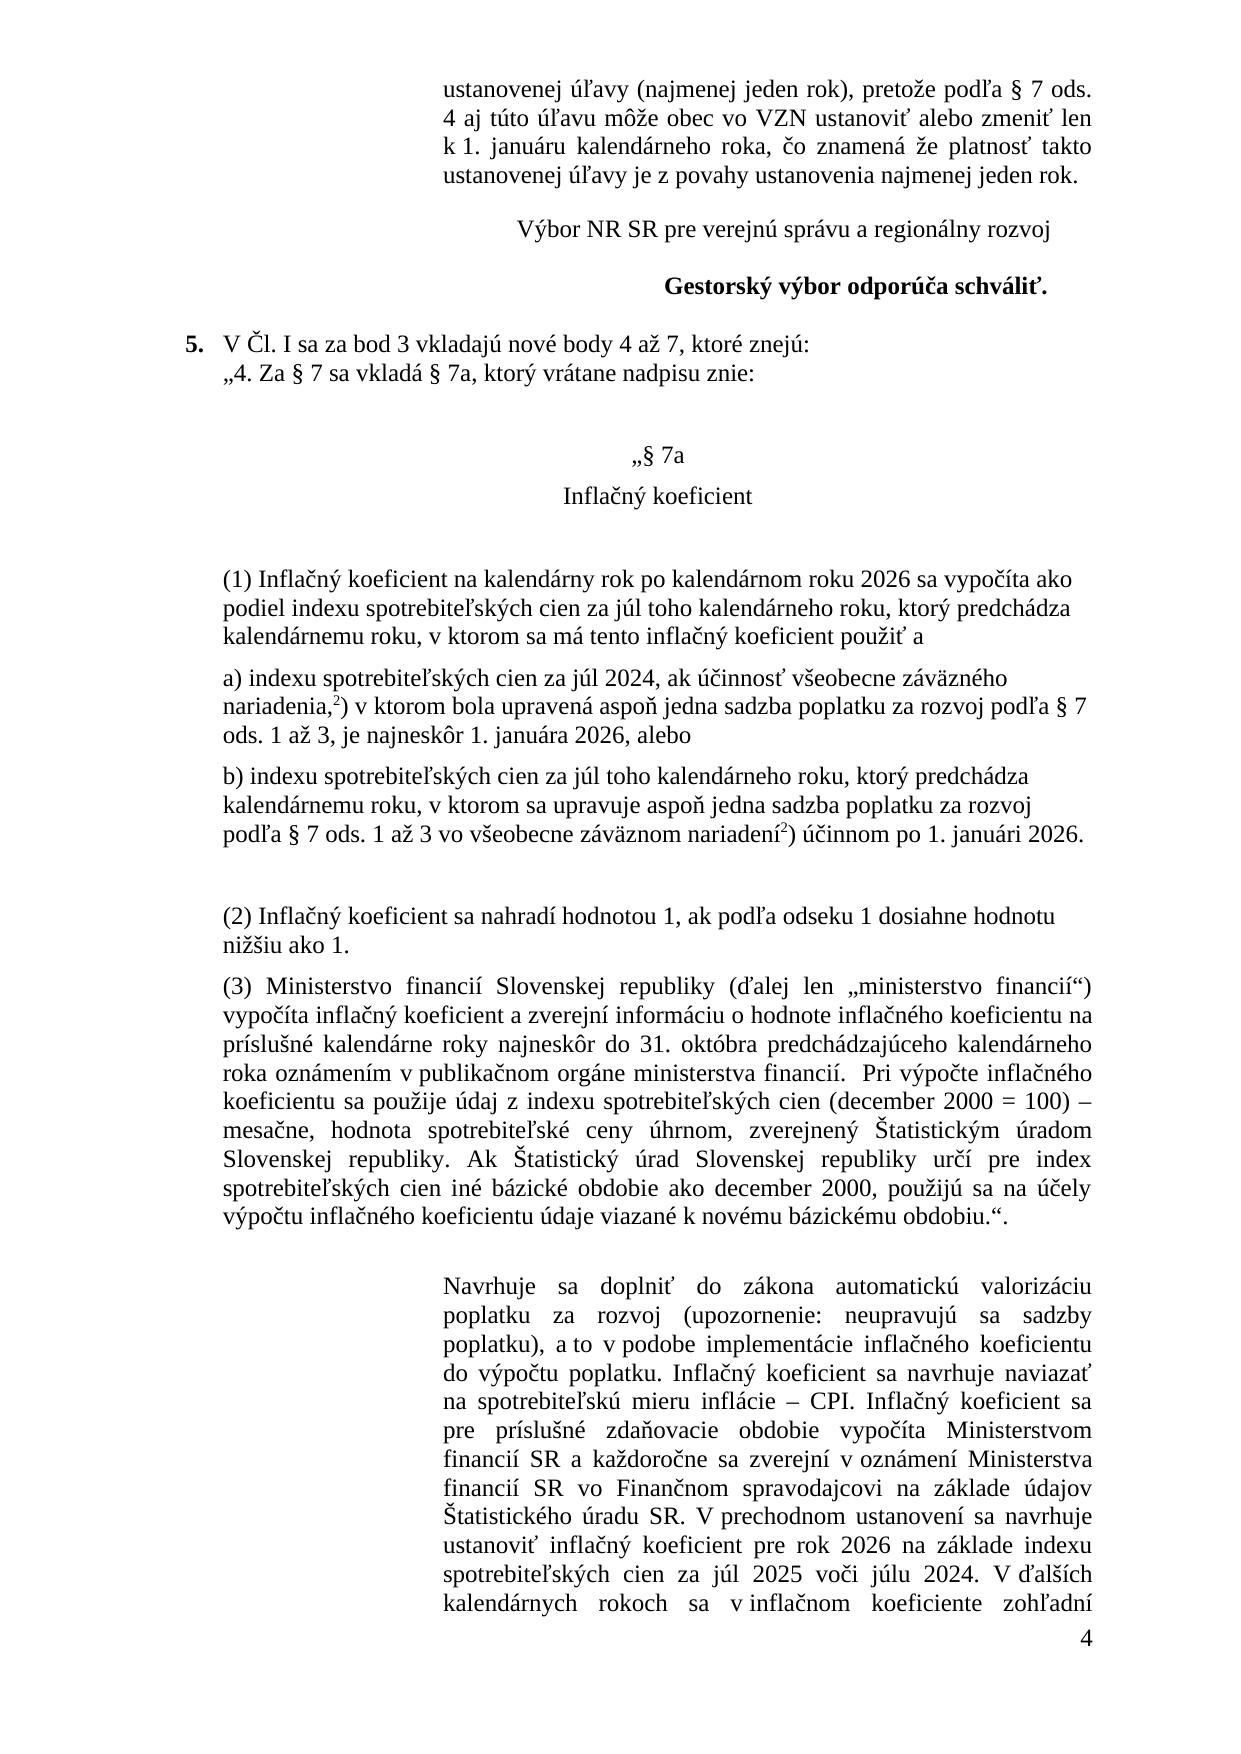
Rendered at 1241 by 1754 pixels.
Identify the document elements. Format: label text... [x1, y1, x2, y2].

text „4. Za § 7 sa vkladá § 7a, ktorý vrátane nadpisu znie: [223, 358, 1093, 386]
text b) indexu spotrebiteľských cien za júl toho kalendárneho roku, ktorý predchádza kalendárnemu roku, v ktorom sa upravuje aspoň jedna sadzba poplatku za rozvoj podľa § 7 ods. 1 až 3 vo všeobecne záväznom nariadení2) účinnom po 1. januári 2026. [223, 761, 1093, 848]
text (3) Ministerstvo financií Slovenskej republiky (ďalej len „ministerstvo financií“) vypočíta inflačný koeficient a zverejní informáciu o hodnote inflačného koeficientu na príslušné kalendárne roky najneskôr do 31. októbra predchádzajúceho kalendárneho roka oznámením v publikačnom orgáne ministerstva financií. Pri výpočte inflačného koeficientu sa použije údaj z indexu spotrebiteľských cien (december 2000 = 100) – mesačne, hodnota spotrebiteľské ceny úhrnom, zverejnený Štatistickým úradom Slovenskej republiky. Ak Štatistický úrad Slovenskej republiky určí pre index spotrebiteľských cien iné bázické obdobie ako december 2000, použijú sa na účely výpočtu inflačného koeficientu údaje viazané k novému bázickému obdobiu.“. [223, 971, 1093, 1230]
text „§ 7a [223, 440, 1093, 469]
list V Čl. I sa za bod 3 vkladajú nové body 4 až 7, ktoré znejú: [185, 329, 1093, 358]
text (1) Inflačný koeficient na kalendárny rok po kalendárnom roku 2026 sa vypočíta ako podiel indexu spotrebiteľských cien za júl toho kalendárneho roku, ktorý predchádza kalendárnemu roku, v ktorom sa má tento inflačný koeficient použiť a [223, 564, 1093, 650]
text (2) Inflačný koeficient sa nahradí hodnotou 1, ak podľa odseku 1 dosiahne hodnotu nižšiu ako 1. [223, 901, 1093, 959]
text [443, 74, 1093, 189]
text Výbor NR SR pre verejnú správu a regionálny rozvoj [516, 214, 1093, 243]
text Inflačný koeficient [223, 481, 1093, 510]
list Gestorský výbor odporúča schváliť. [634, 271, 1093, 300]
text a) indexu spotrebiteľských cien za júl 2024, ak účinnosť všeobecne záväzného nariadenia,2) v ktorom bola upravená aspoň jedna sadzba poplatku za rozvoj podľa § 7 ods. 1 až 3, je najneskôr 1. januára 2026, alebo [223, 663, 1093, 749]
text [443, 1271, 1093, 1616]
